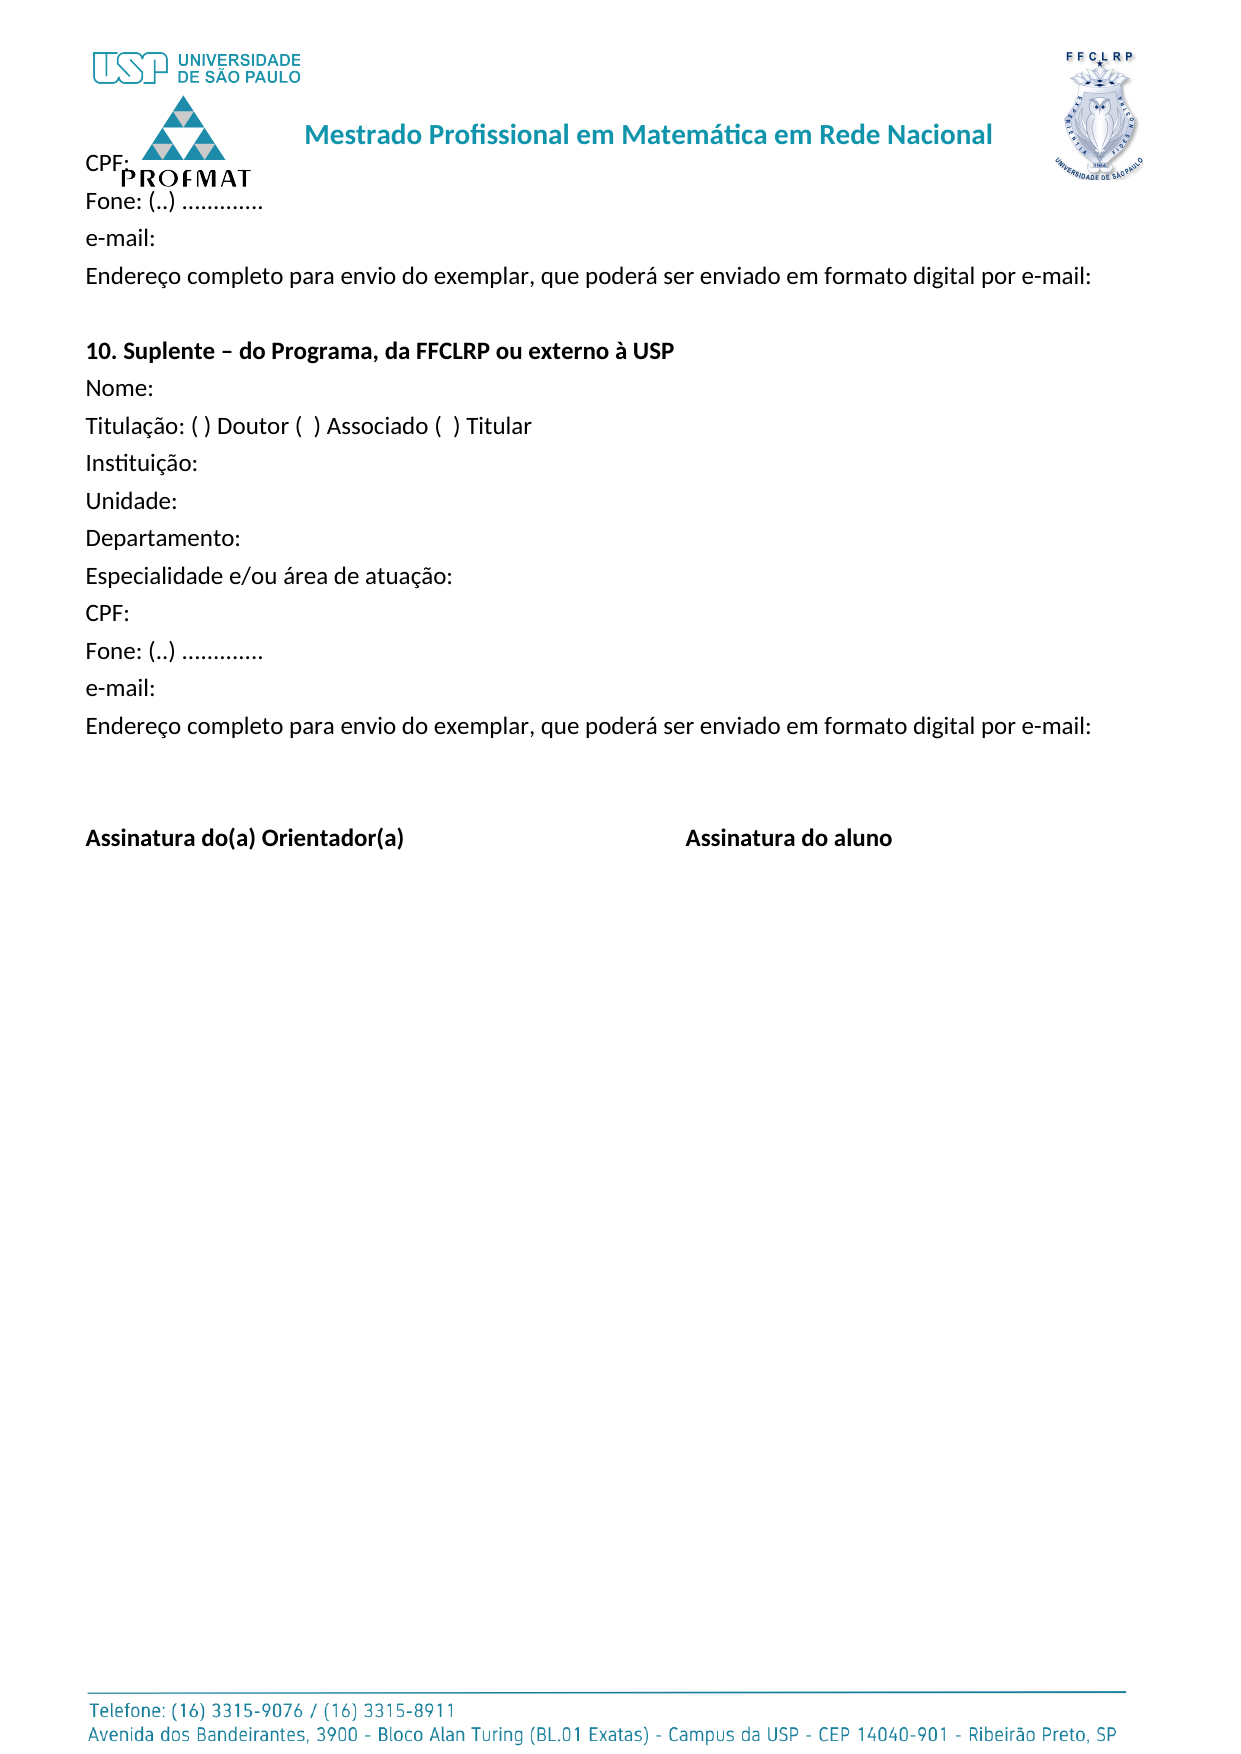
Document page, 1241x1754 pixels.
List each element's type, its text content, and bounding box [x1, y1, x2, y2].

text Endereço completo para envio do exemplar, que poderá ser enviado em formato digital por e-mail: [85, 254, 1144, 292]
picture [121, 95, 251, 142]
text CPF: [85, 142, 1052, 179]
text Nome: [85, 367, 1144, 404]
text Unidade: [85, 479, 1144, 517]
text 10. Suplente – do Programa, da FFCLRP ou externo à USP [85, 329, 1144, 367]
text Endereço completo para envio do exemplar, que poderá ser enviado em formato digital por e-mail: [85, 704, 1144, 742]
picture [85, 1680, 1127, 1754]
text Especialidade e/ou área de atuação: [85, 554, 1144, 592]
text CPF: [85, 592, 1144, 629]
text Fone: (..) ............. [85, 179, 1144, 217]
text e-mail: [85, 667, 1144, 704]
text Titulação: ( ) Doutor ( ) Associado ( ) Titular [85, 404, 1144, 442]
picture [1052, 51, 1143, 180]
text Departamento: [85, 517, 1144, 554]
text Instituição: [85, 442, 1144, 479]
text Assinatura do(a) Orientador(a) Assinatura do aluno [85, 817, 1144, 854]
text e-mail: [85, 217, 1144, 254]
text Fone: (..) ............. [85, 629, 1144, 667]
picture [93, 52, 300, 84]
